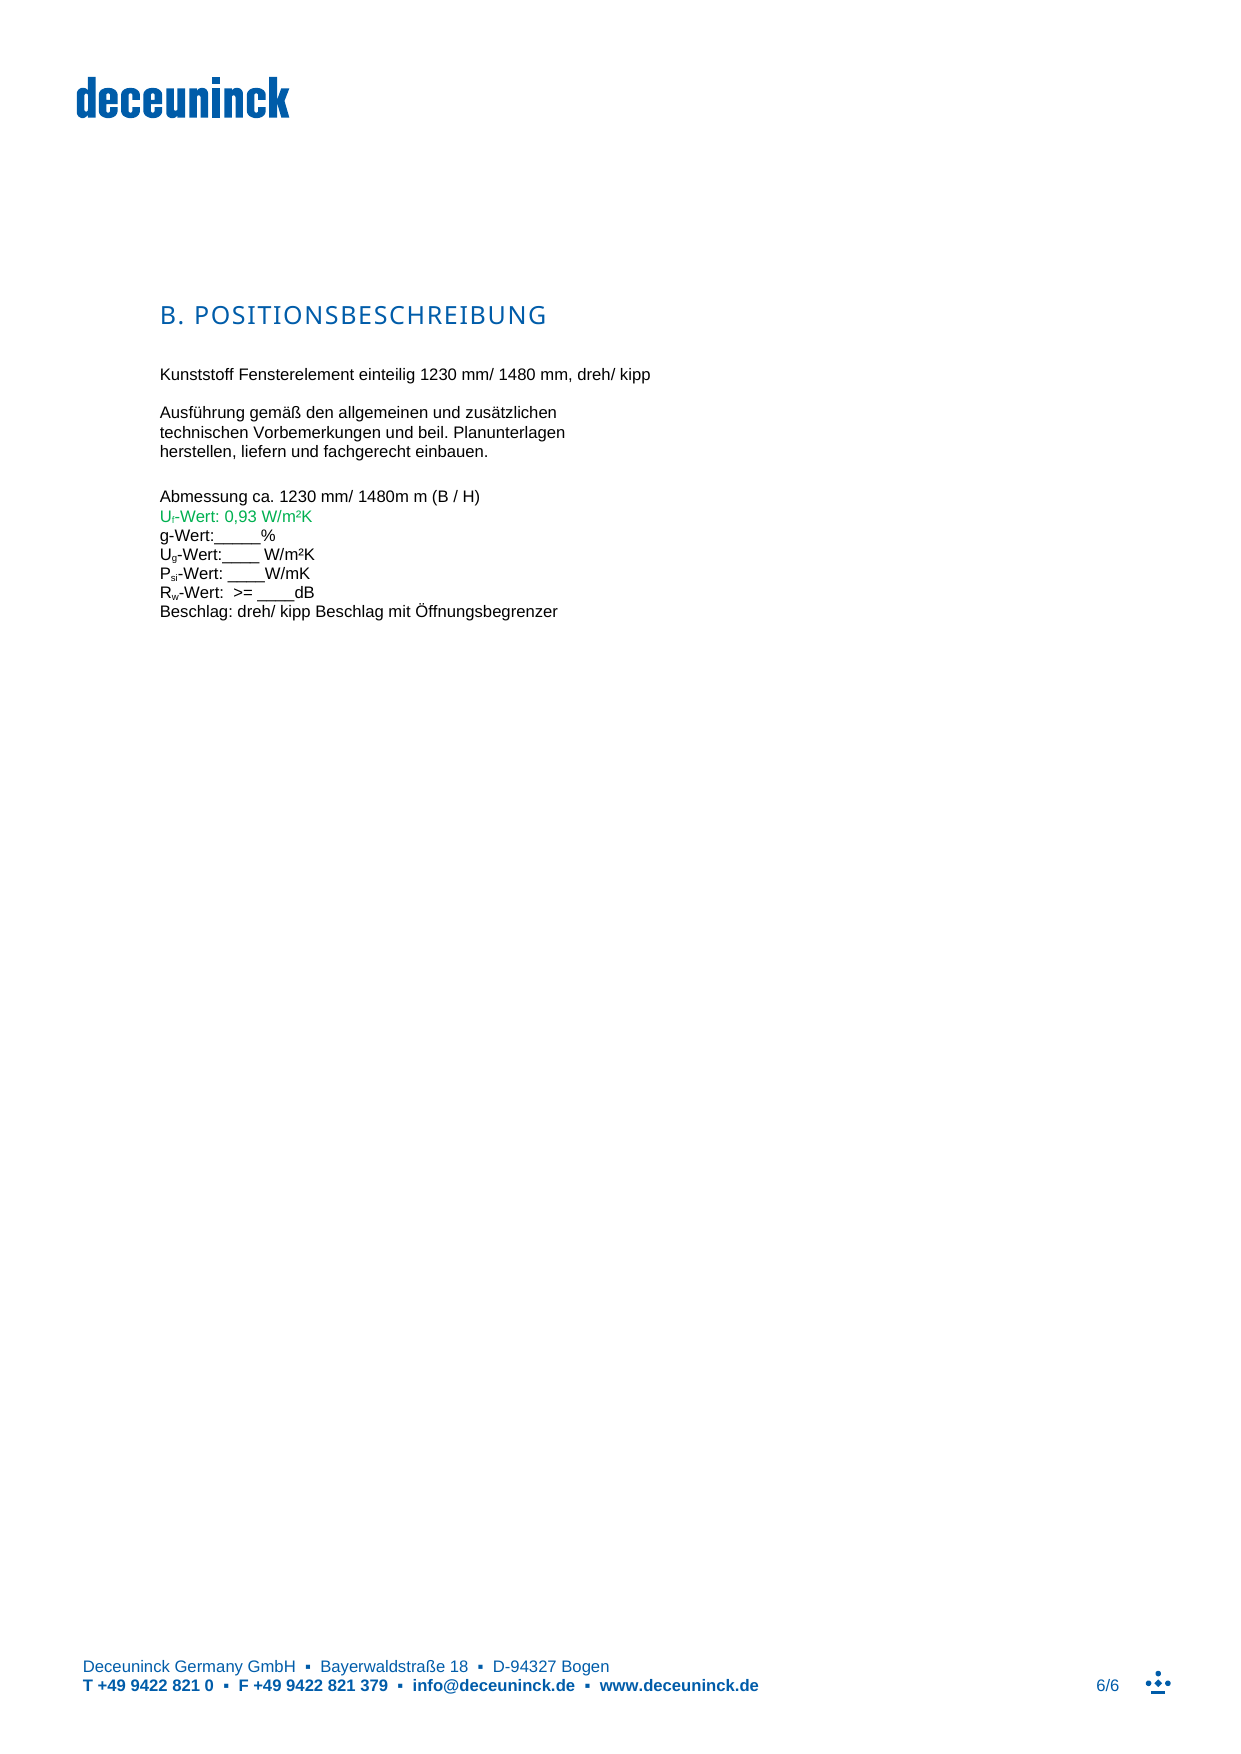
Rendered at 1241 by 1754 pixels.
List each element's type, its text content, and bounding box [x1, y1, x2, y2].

text B. Positionsbeschreibung Kunststoff Fensterelement einteilig 1230 mm/ 1480 mm, dreh/ kipp Ausführung gemäß den allgemeinen und zusätzlichen [159, 297, 1081, 422]
text Abmessung ca. 1230 mm/ 1480m m (B / H) Uf-Wert: 0,93 W/m²K g-Wert:_____% Ug-Wert:____ W/m²K Psi-Wert: ____W/mK Rw-Wert: >= ____dB Beschlag: dreh/ kipp Beschlag mit Öffnungsbegrenzer [159, 487, 1081, 648]
text herstellen, liefern und fachgerecht einbauen. [159, 442, 1081, 487]
text technischen Vorbemerkungen und beil. Planunterlagen [159, 422, 1081, 442]
